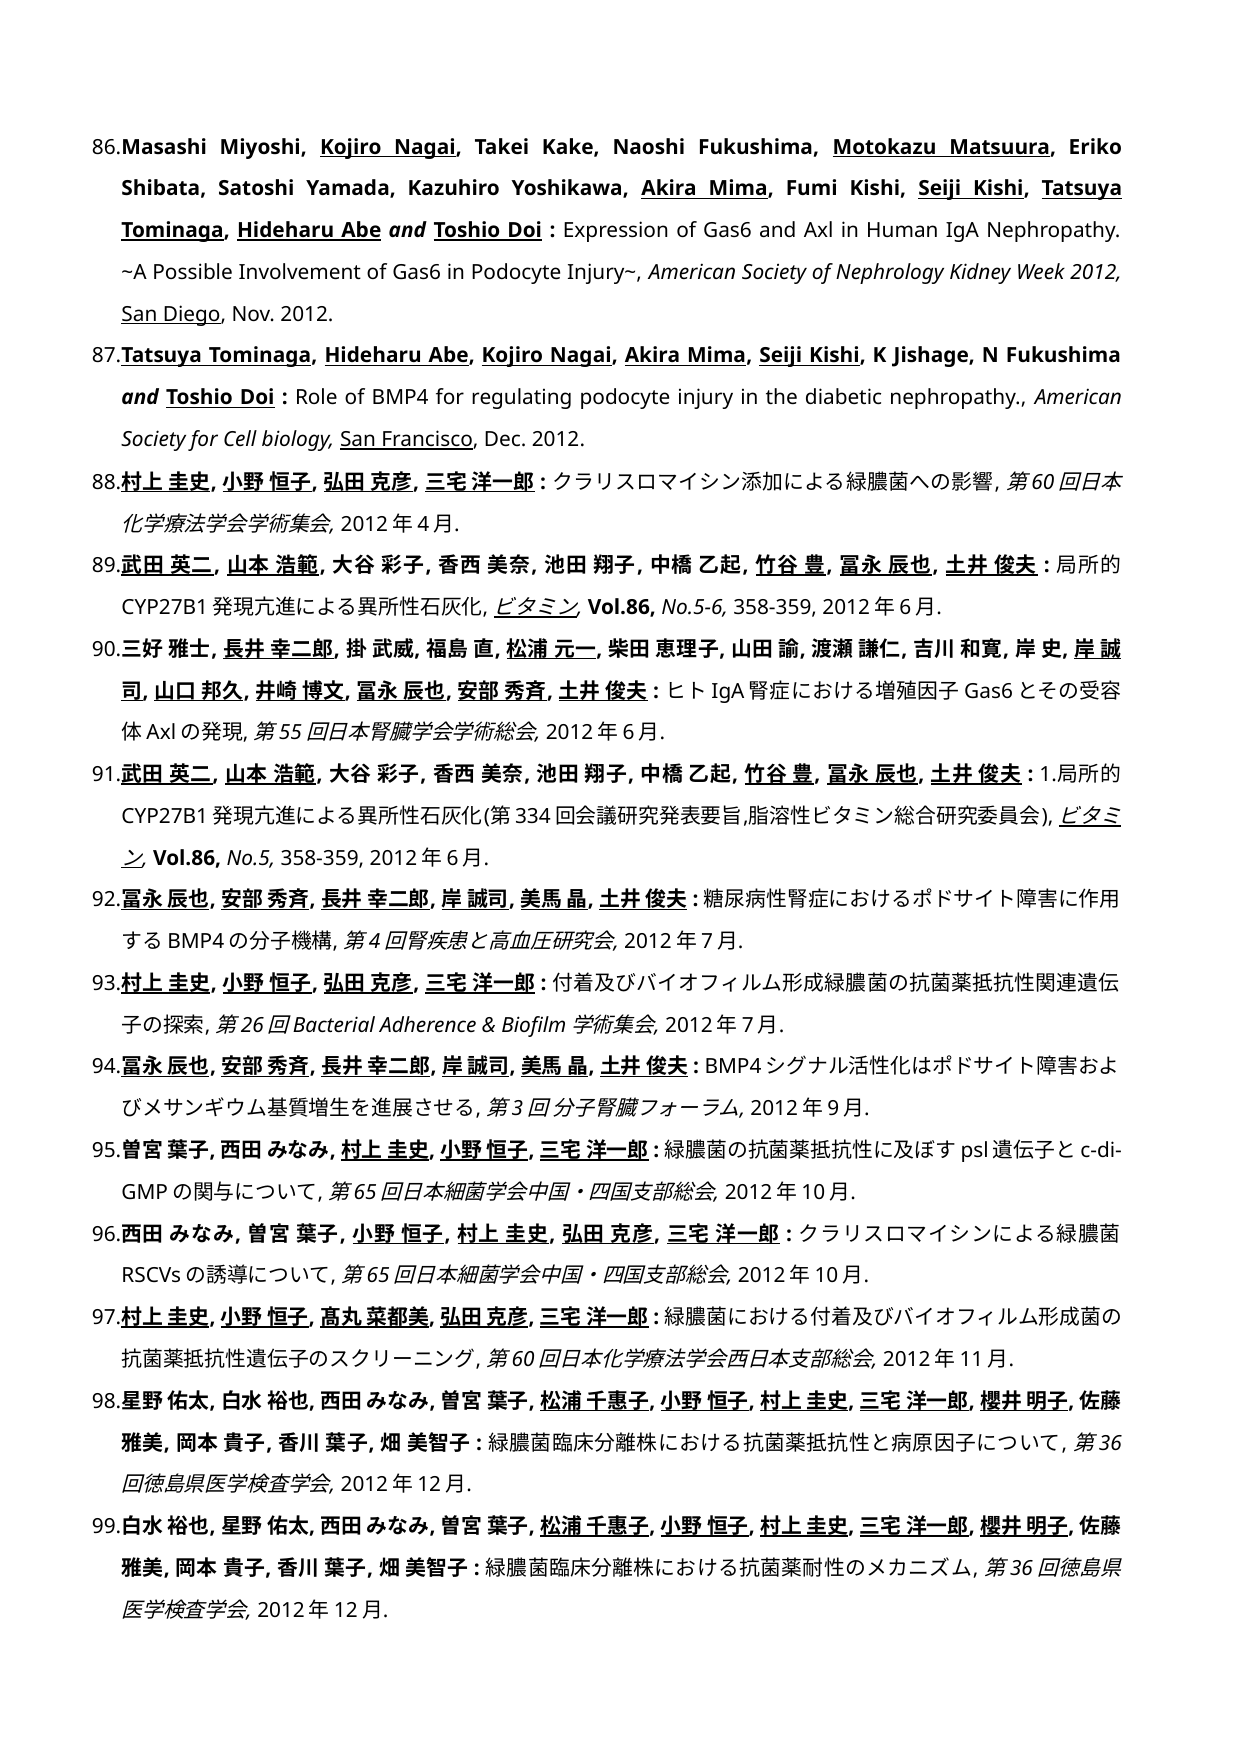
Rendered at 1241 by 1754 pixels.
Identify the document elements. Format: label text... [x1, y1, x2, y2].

list Masashi Miyoshi, Kojiro Nagai, Takei Kake, Naoshi Fukushima, Motokazu Matsuura, Eriko Shibata, Satoshi Yamada, Kazuhiro Yoshikawa, Akira Mima, Fumi Kishi, Seiji Kishi, Tatsuya Tominaga, Hideharu Abe and Toshio Doi : Expression of Gas6 and Axl in Human IgA Nephropathy. ~A Possible Involvement of Gas6 in Podocyte Injury~, American Society of Nephrology Kidney Week 2012, San Diego, Nov. 2012. [92, 125, 1122, 334]
list 白水 裕也, 星野 佑太, 西田 みなみ, 曽宮 葉子, 松浦 千惠子, 小野 恒子, 村上 圭史, 三宅 洋一郎, 櫻井 明子, 佐藤 雅美, 岡本 貴子, 香川 葉子, 畑 美智子 : 緑膿菌臨床分離株における抗菌薬耐性のメカニズム, 第36回徳島県医学検査学会, 2012年12月. [92, 1503, 1122, 1629]
list 冨永 辰也, 安部 秀斉, 長井 幸二郎, 岸 誠司, 美馬 晶, 土井 俊夫 : 糖尿病性腎症におけるポドサイト障害に作用するBMP4の分子機構, 第4回腎疾患と高血圧研究会, 2012年7月. [92, 877, 1122, 961]
list 村上 圭史, 小野 恒子, 弘田 克彦, 三宅 洋一郎 : クラリスロマイシン添加による緑膿菌への影響, 第60回日本化学療法学会学術集会, 2012年4月. [92, 459, 1122, 543]
list 村上 圭史, 小野 恒子, 髙丸 菜都美, 弘田 克彦, 三宅 洋一郎 : 緑膿菌における付着及びバイオフィルム形成菌の抗菌薬抵抗性遺伝子のスクリーニング, 第60回日本化学療法学会西日本支部総会, 2012年11月. [92, 1295, 1122, 1378]
list 村上 圭史, 小野 恒子, 弘田 克彦, 三宅 洋一郎 : 付着及びバイオフィルム形成緑膿菌の抗菌薬抵抗性関連遺伝子の探索, 第26回Bacterial Adherence & Biofilm学術集会, 2012年7月. [92, 961, 1122, 1044]
list 武田 英二, 山本 浩範, 大谷 彩子, 香西 美奈, 池田 翔子, 中橋 乙起, 竹谷 豊, 冨永 辰也, 土井 俊夫 : 局所的CYP27B1発現亢進による異所性石灰化, ビタミン, Vol.86, No.5-6, 358-359, 2012年6月. [92, 543, 1122, 626]
list 冨永 辰也, 安部 秀斉, 長井 幸二郎, 岸 誠司, 美馬 晶, 土井 俊夫 : BMP4シグナル活性化はポドサイト障害およびメサンギウム基質増生を進展させる, 第3回 分子腎臓フォーラム, 2012年9月. [92, 1044, 1122, 1128]
list 三好 雅士, 長井 幸二郎, 掛 武威, 福島 直, 松浦 元一, 柴田 恵理子, 山田 諭, 渡瀬 謙仁, 吉川 和寛, 岸 史, 岸 誠司, 山口 邦久, 井崎 博文, 冨永 辰也, 安部 秀斉, 土井 俊夫 : ヒトIgA腎症における増殖因子Gas6とその受容体Axlの発現, 第55回日本腎臓学会学術総会, 2012年6月. [92, 626, 1122, 752]
list 星野 佑太, 白水 裕也, 西田 みなみ, 曽宮 葉子, 松浦 千惠子, 小野 恒子, 村上 圭史, 三宅 洋一郎, 櫻井 明子, 佐藤 雅美, 岡本 貴子, 香川 葉子, 畑 美智子 : 緑膿菌臨床分離株における抗菌薬抵抗性と病原因子について, 第36回徳島県医学検査学会, 2012年12月. [92, 1378, 1122, 1503]
list 曽宮 葉子, 西田 みなみ, 村上 圭史, 小野 恒子, 三宅 洋一郎 : 緑膿菌の抗菌薬抵抗性に及ぼすpsl遺伝子とc-di-GMPの関与について, 第65回日本細菌学会中国・四国支部総会, 2012年10月. [92, 1128, 1122, 1211]
list Tatsuya Tominaga, Hideharu Abe, Kojiro Nagai, Akira Mima, Seiji Kishi, K Jishage, N Fukushima and Toshio Doi : Role of BMP4 for regulating podocyte injury in the diabetic nephropathy., American Society for Cell biology, San Francisco, Dec. 2012. [92, 334, 1122, 459]
list 西田 みなみ, 曽宮 葉子, 小野 恒子, 村上 圭史, 弘田 克彦, 三宅 洋一郎 : クラリスロマイシンによる緑膿菌RSCVsの誘導について, 第65回日本細菌学会中国・四国支部総会, 2012年10月. [92, 1211, 1122, 1295]
list 武田 英二, 山本 浩範, 大谷 彩子, 香西 美奈, 池田 翔子, 中橋 乙起, 竹谷 豊, 冨永 辰也, 土井 俊夫 : 1.局所的CYP27B1発現亢進による異所性石灰化(第334回会議研究発表要旨,脂溶性ビタミン総合研究委員会), ビタミン, Vol.86, No.5, 358-359, 2012年6月. [92, 752, 1122, 877]
